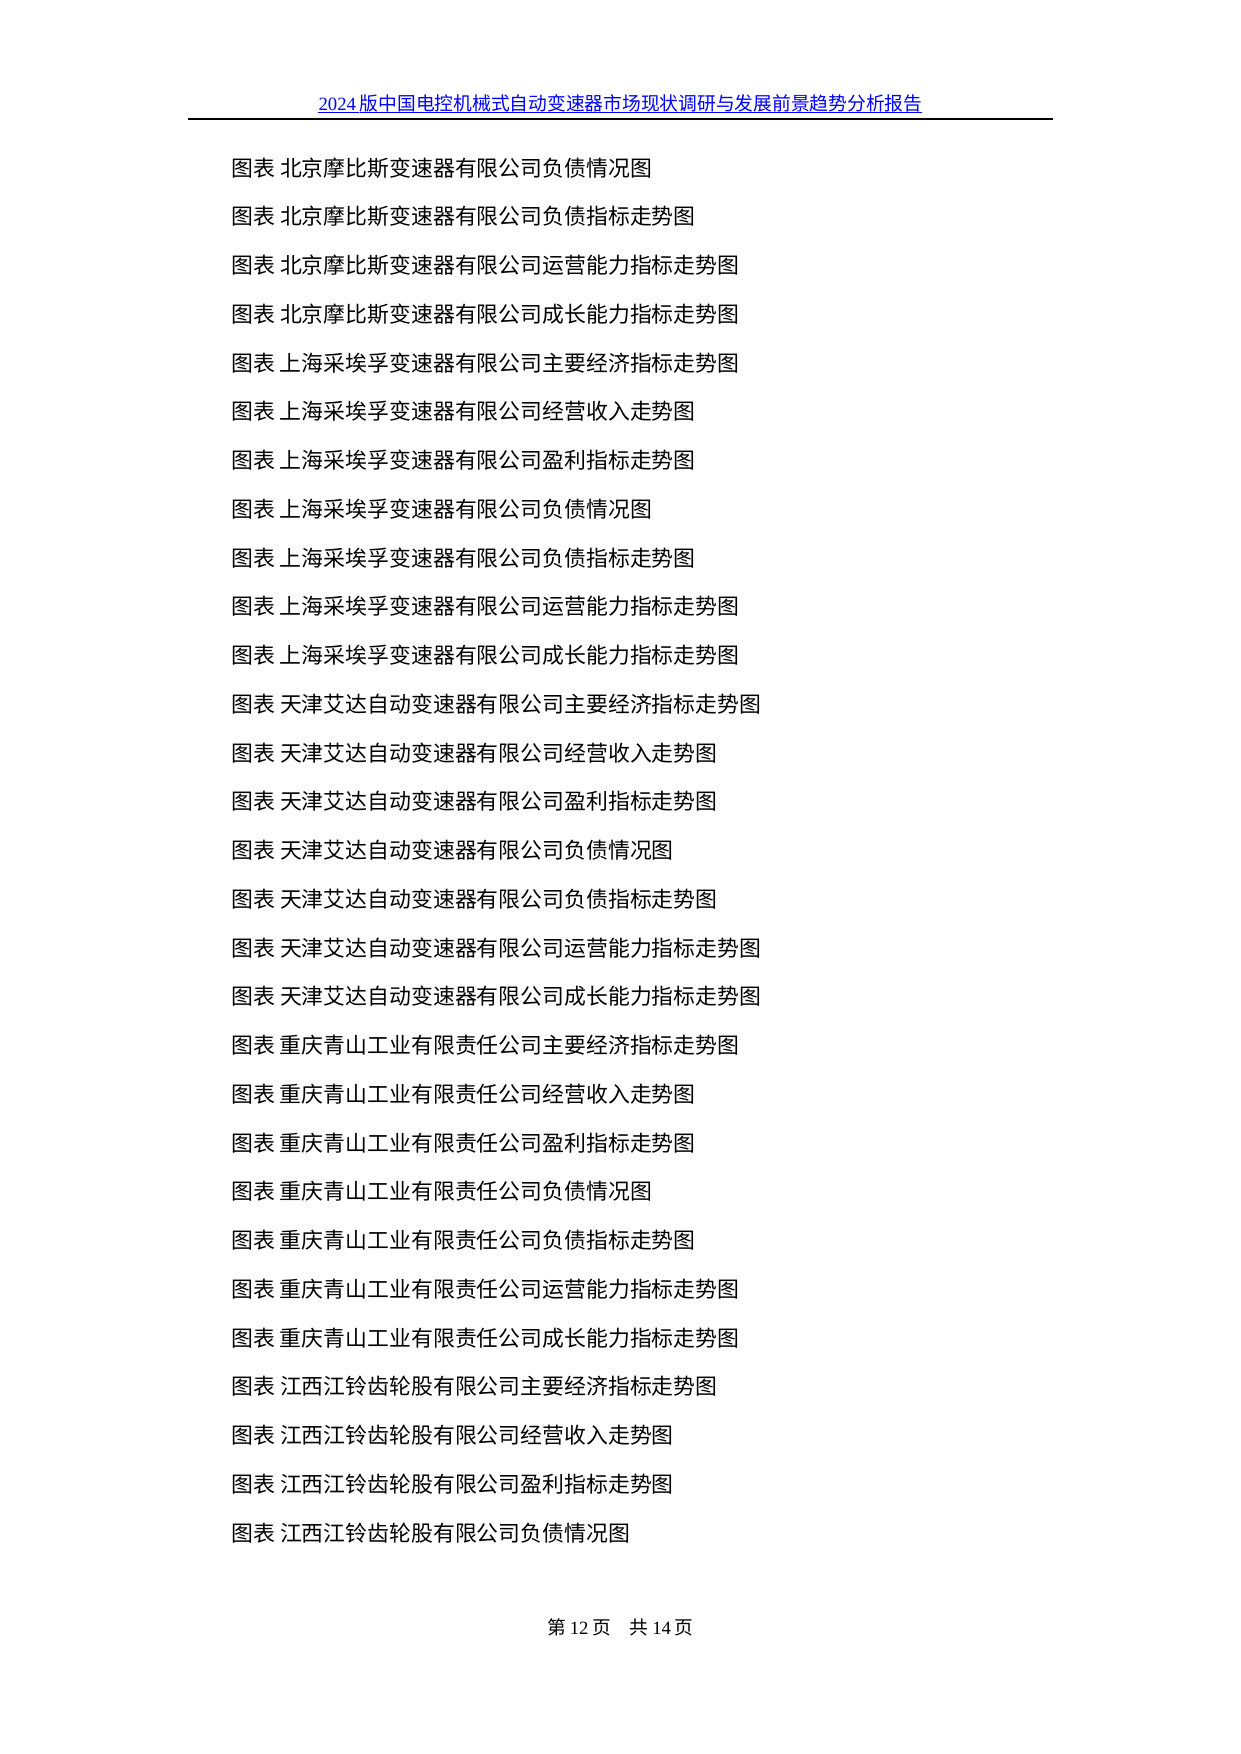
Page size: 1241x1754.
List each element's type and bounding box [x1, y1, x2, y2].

text [187, 150, 1053, 1548]
